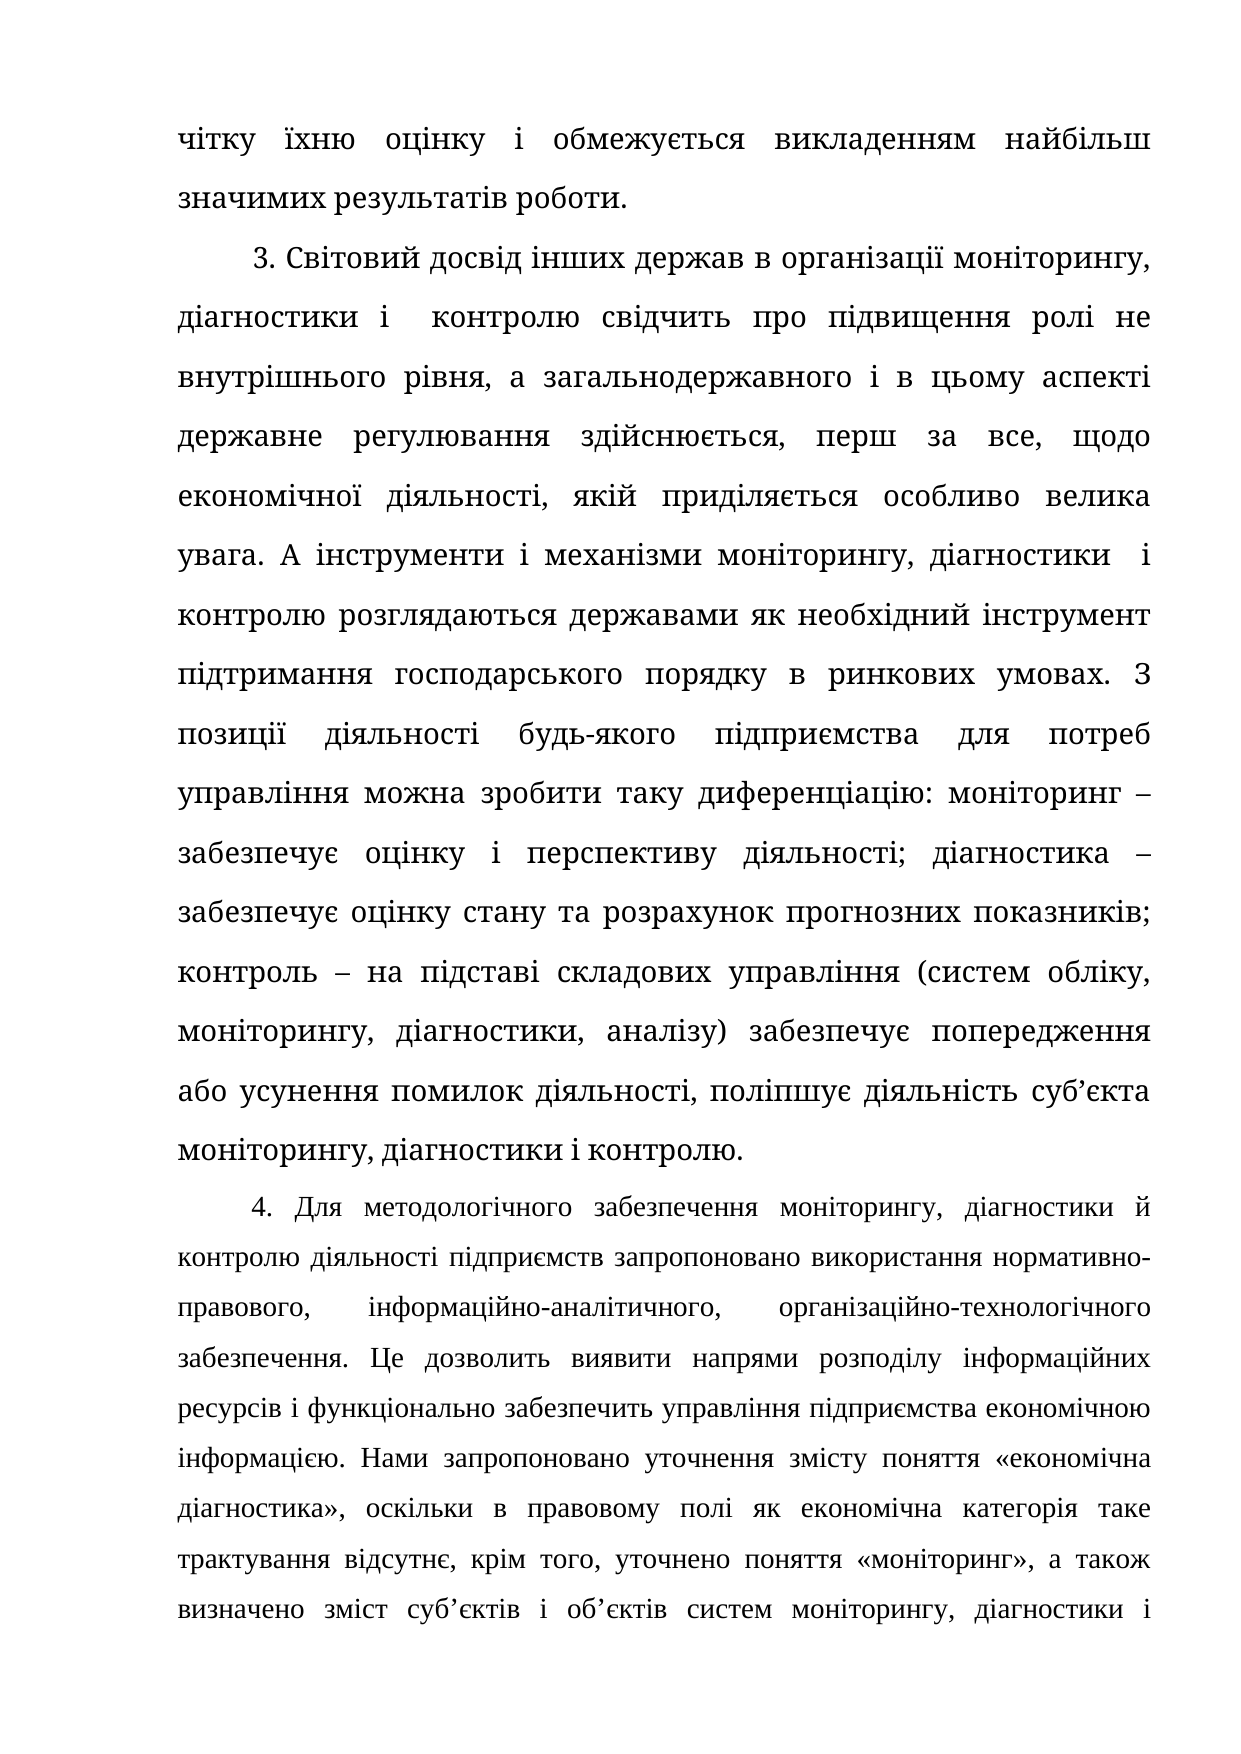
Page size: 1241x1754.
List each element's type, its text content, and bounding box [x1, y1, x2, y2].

text 3. Світовий досвід інших держав в організації моніторингу, діагностики і контролю свідчить про підвищення ролі не внутрішнього рівня, а загальнодержавного і в цьому аспекті державне регулювання здійснюється, перш за все, щодо економічної діяльності, якій приділяється особливо велика увага. А інструменти і механізми моніторингу, діагностики і контролю розглядаються державами як необхідний інструмент підтримання господарського порядку в ринкових умовах. З позиції діяльності будь-якого підприємства для потреб управління можна зробити таку диференціацію: моніторинг – забезпечує оцінку і перспективу діяльності; діагностика – забезпечує оцінку стану та розрахунок прогнозних показників; контроль – на підставі складових управління (систем обліку, моніторингу, діагностики, аналізу) забезпечує попередження або усунення помилок діяльності, поліпшує діяльність суб’єкта моніторингу, діагностики і контролю. [177, 237, 1152, 1169]
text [177, 118, 1152, 217]
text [177, 1189, 1152, 1625]
